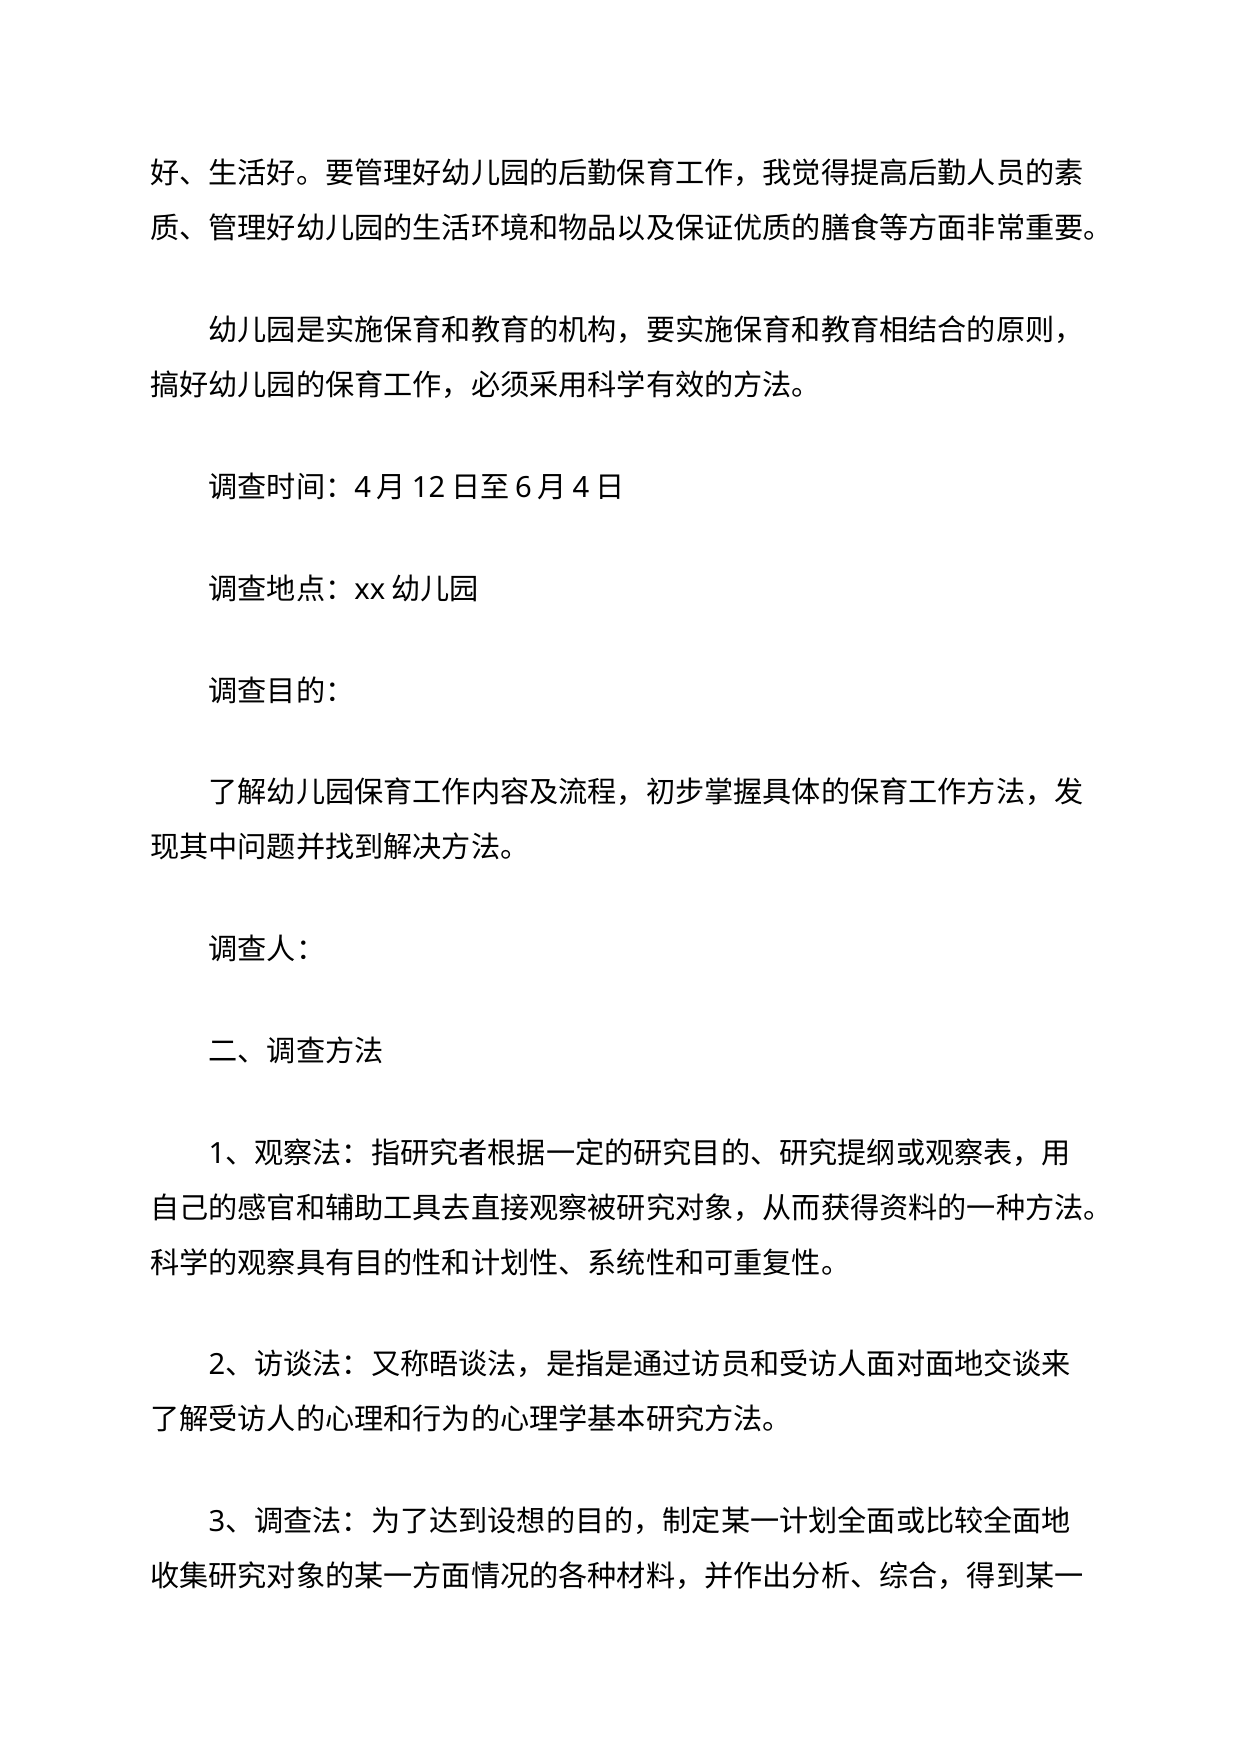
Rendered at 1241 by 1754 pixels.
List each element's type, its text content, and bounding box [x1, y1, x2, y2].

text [150, 1498, 1090, 1595]
text 调查目的： [150, 667, 1090, 709]
text 调查人： [150, 926, 1090, 968]
text 调查地点：xx幼儿园 [150, 565, 1090, 608]
text 幼儿园是实施保育和教育的机构，要实施保育和教育相结合的原则，搞好幼儿园的保育工作，必须采用科学有效的方法。 [150, 307, 1090, 404]
text 1、观察法：指研究者根据一定的研究目的、研究提纲或观察表，用自己的感官和辅助工具去直接观察被研究对象，从而获得资料的一种方法。科学的观察具有目的性和计划性、系统性和可重复性。 [150, 1129, 1090, 1281]
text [150, 150, 1090, 247]
text 2、访谈法：又称晤谈法，是指是通过访员和受访人面对面地交谈来了解受访人的心理和行为的心理学基本研究方法。 [150, 1341, 1090, 1438]
text 二、调查方法 [150, 1027, 1090, 1070]
text 了解幼儿园保育工作内容及流程，初步掌握具体的保育工作方法，发现其中问题并找到解决方法。 [150, 769, 1090, 866]
text 调查时间：4月12日至6月4日 [150, 463, 1090, 506]
